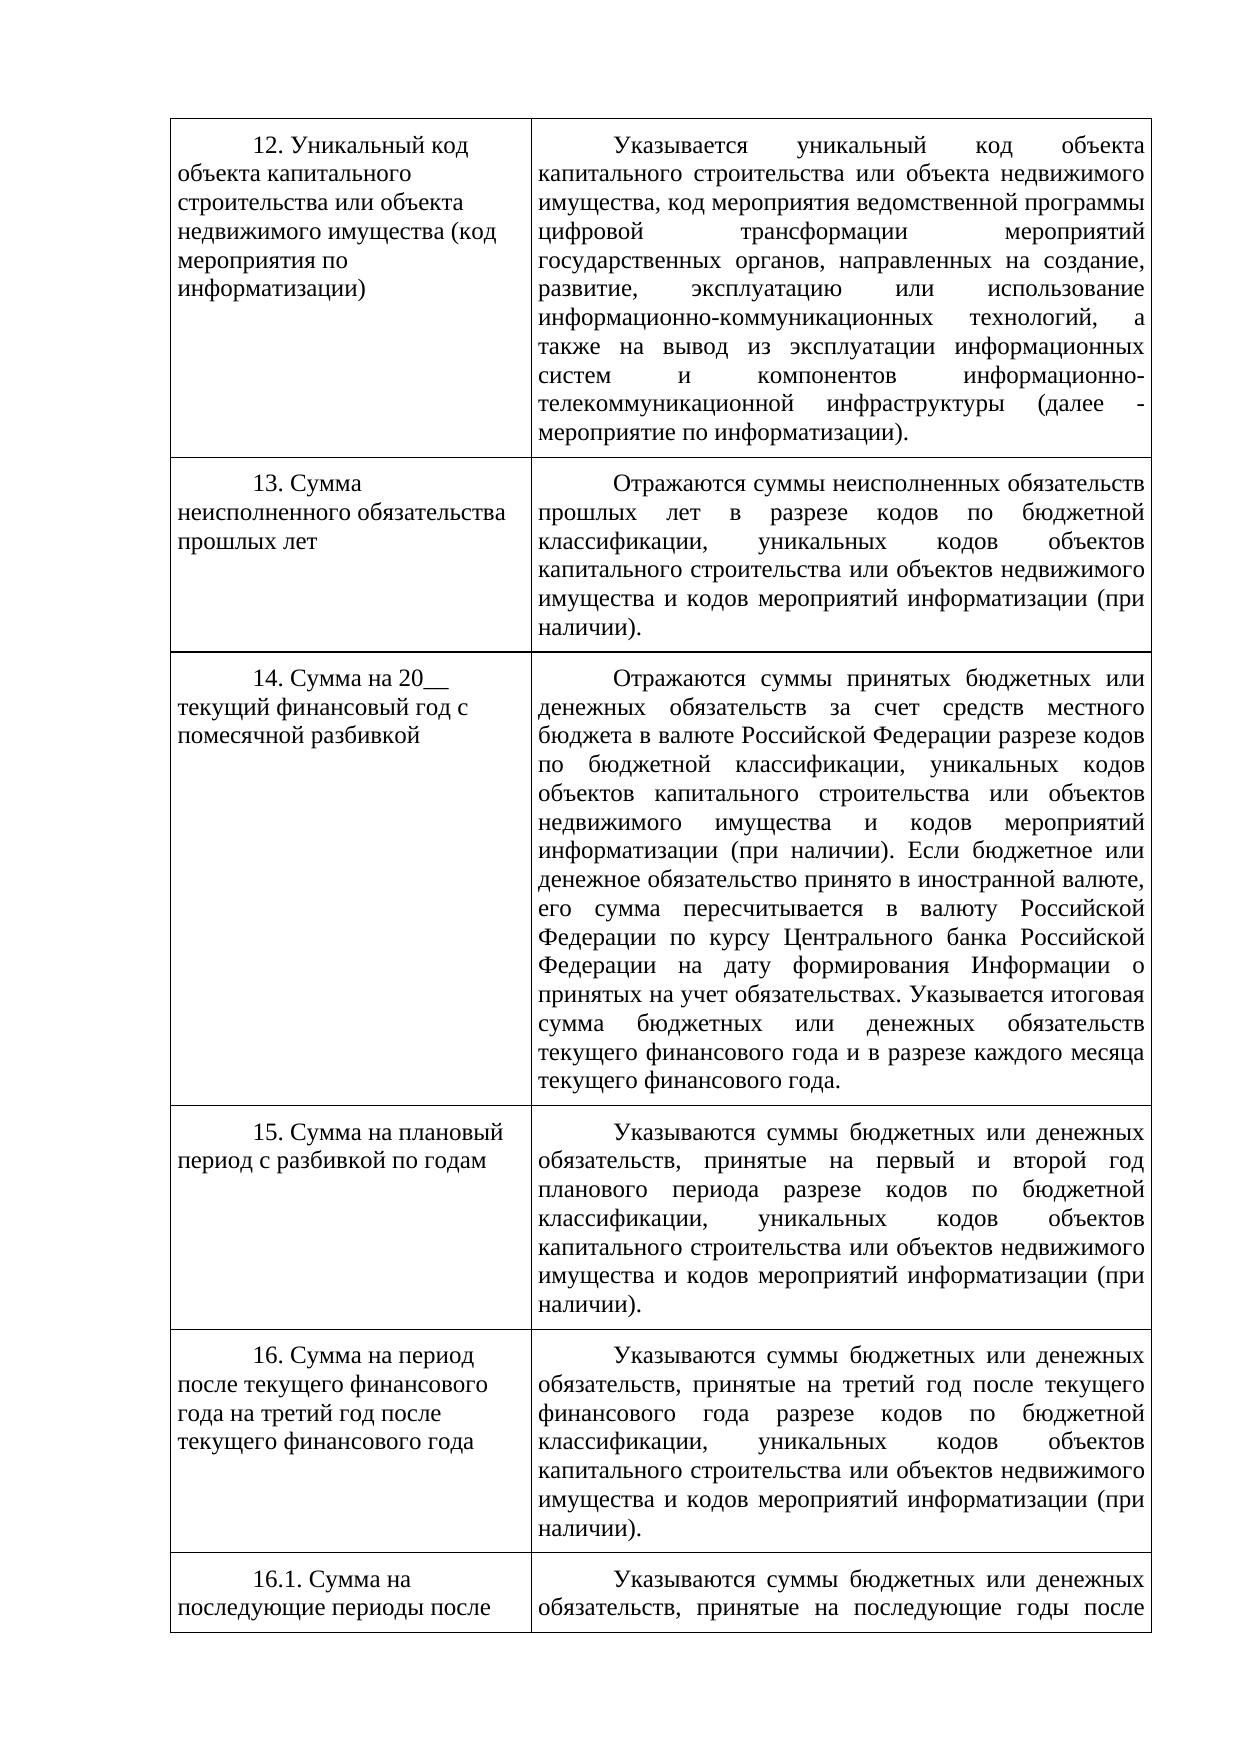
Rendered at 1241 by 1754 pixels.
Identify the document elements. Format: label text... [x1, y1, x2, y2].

table_cell Отражаются суммы принятых бюджетных или денежных обязательств за счет средств местного бюджета в валюте Российской Федерации разрезе кодов по бюджетной классификации, уникальных кодов объектов капитального строительства или объектов недвижимого имущества и кодов мероприятий информатизации (при наличии). Если бюджетное или денежное обязательство принято в иностранной валюте, его сумма пересчитывается в валюту Российской Федерации по курсу Центрального банка Российской Федерации на дату формирования Информации о принятых на учет обязательствах. Указывается итоговая сумма бюджетных или денежных обязательств текущего финансового года и в разрезе каждого месяца текущего финансового года. [532, 653, 1151, 1105]
table_cell Указываются суммы бюджетных или денежных обязательств, принятые на первый и второй год планового периода разрезе кодов по бюджетной классификации, уникальных кодов объектов капитального строительства или объектов недвижимого имущества и кодов мероприятий информатизации (при наличии). [532, 1106, 1151, 1328]
table_cell 16. Сумма на период после текущего финансового года на третий год после текущего финансового года [171, 1330, 531, 1552]
table_cell Указываются суммы бюджетных или денежных обязательств, принятые на третий год после текущего финансового года разрезе кодов по бюджетной классификации, уникальных кодов объектов капитального строительства или объектов недвижимого имущества и кодов мероприятий информатизации (при наличии). [532, 1330, 1151, 1552]
table_cell 14. Сумма на 20__ текущий финансовый год с помесячной разбивкой [171, 653, 531, 1105]
table_cell Отражаются суммы неисполненных обязательств прошлых лет в разрезе кодов по бюджетной классификации, уникальных кодов объектов капитального строительства или объектов недвижимого имущества и кодов мероприятий информатизации (при наличии). [532, 458, 1151, 651]
table_cell 12. Уникальный код объекта капитального строительства или объекта недвижимого имущества (код мероприятия по информатизации) [171, 119, 531, 457]
table_cell 15. Сумма на плановый период с разбивкой по годам [171, 1106, 531, 1328]
table_cell 13. Сумма неисполненного обязательства прошлых лет [171, 458, 531, 651]
table_cell Указывается уникальный код объекта капитального строительства или объекта недвижимого имущества, код мероприятия ведомственной программы цифровой трансформации мероприятий государственных органов, направленных на создание, развитие, эксплуатацию или использование информационно-коммуникационных технологий, а также на вывод из эксплуатации информационных систем и компонентов информационно-телекоммуникационной инфраструктуры (далее - мероприятие по информатизации). [532, 119, 1151, 457]
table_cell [171, 1553, 531, 1632]
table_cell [532, 1553, 1151, 1632]
